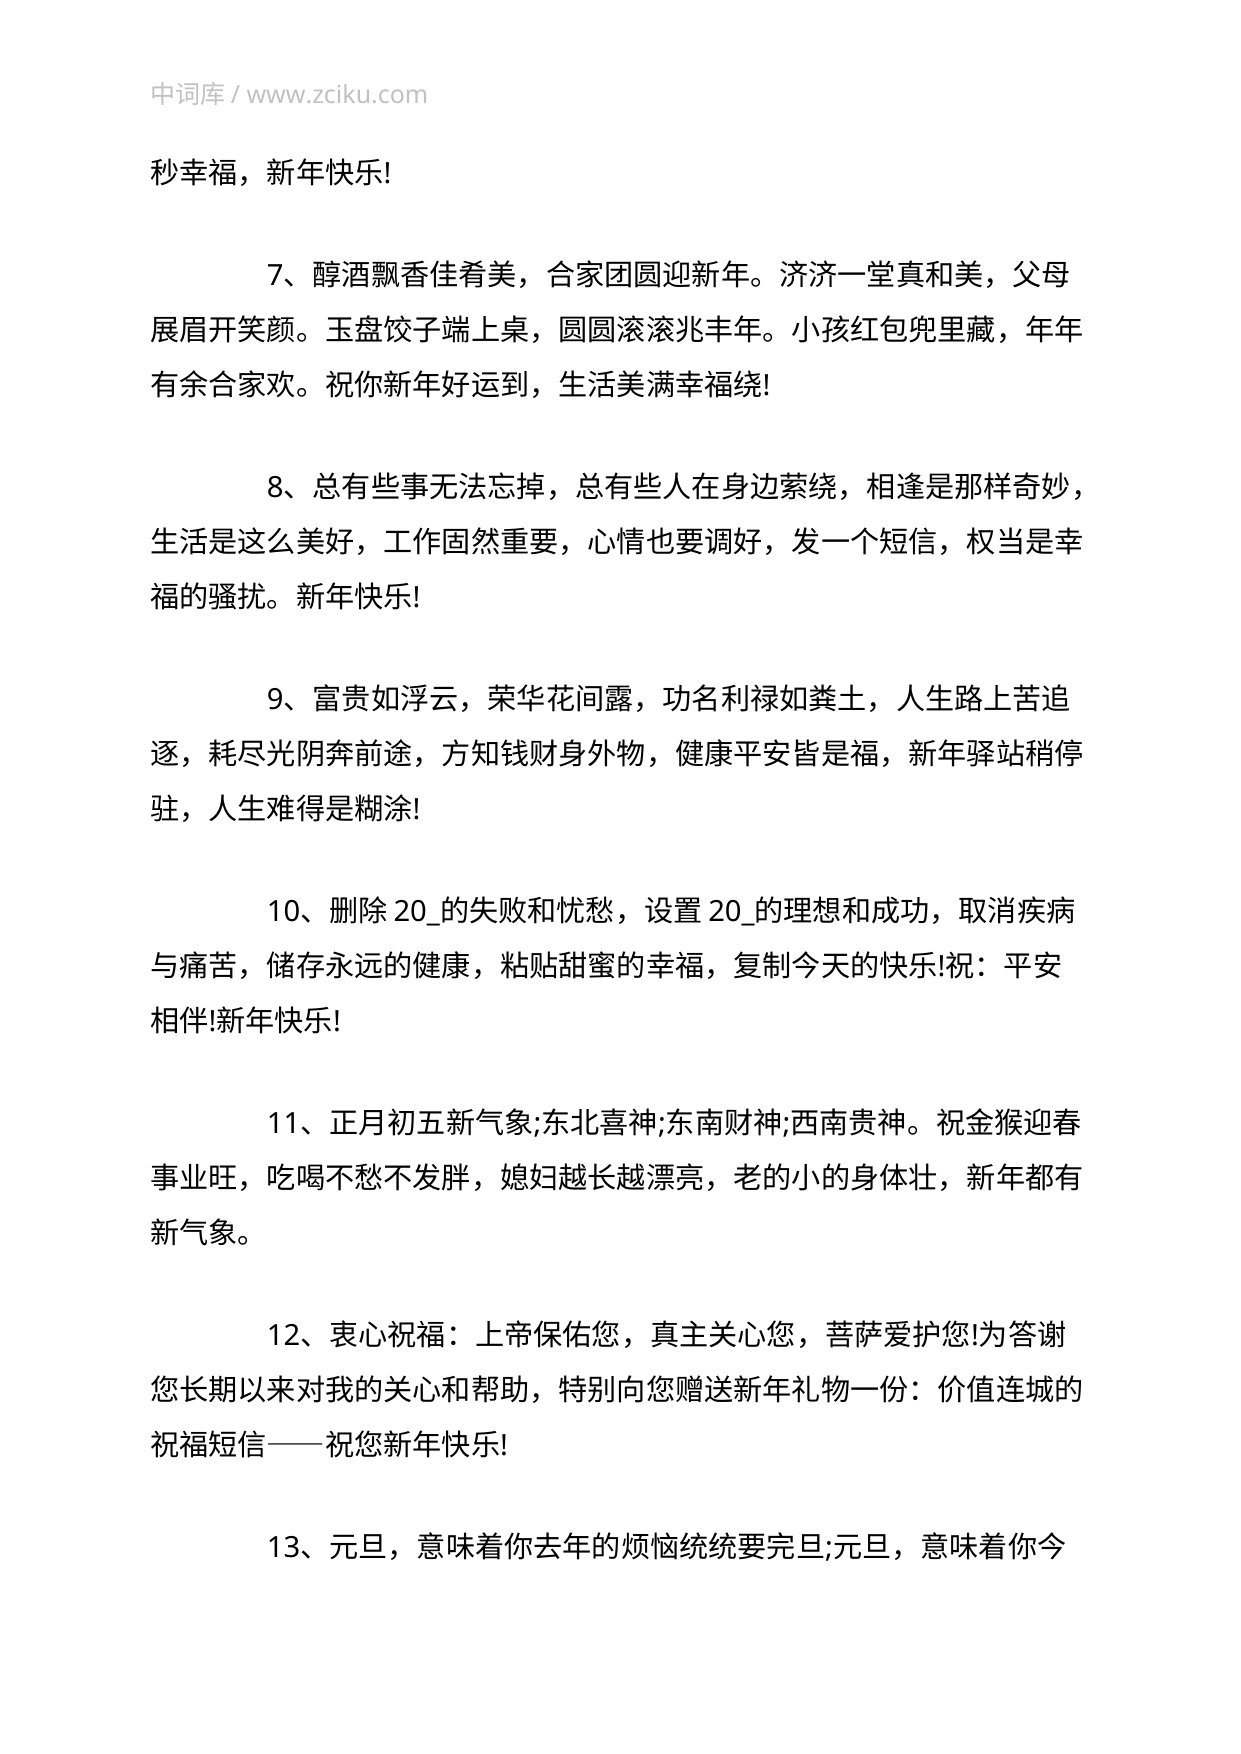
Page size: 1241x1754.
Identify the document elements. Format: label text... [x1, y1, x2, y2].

text 12、衷心祝福：上帝保佑您，真主关心您，菩萨爱护您!为答谢您长期以来对我的关心和帮助，特别向您赠送新年礼物一份：价值连城的祝福短信——祝您新年快乐! [150, 1311, 1090, 1463]
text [150, 150, 1090, 192]
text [150, 1523, 1090, 1566]
text 11、正月初五新气象;东北喜神;东南财神;西南贵神。祝金猴迎春事业旺，吃喝不愁不发胖，媳妇越长越漂亮，老的小的身体壮，新年都有新气象。 [150, 1099, 1090, 1252]
text 10、删除20_的失败和忧愁，设置20_的理想和成功，取消疾病与痛苦，储存永远的健康，粘贴甜蜜的幸福，复制今天的快乐!祝：平安相伴!新年快乐! [150, 888, 1090, 1040]
text 7、醇酒飘香佳肴美，合家团圆迎新年。济济一堂真和美，父母展眉开笑颜。玉盘饺子端上桌，圆圆滚滚兆丰年。小孩红包兜里藏，年年有余合家欢。祝你新年好运到，生活美满幸福绕! [150, 252, 1090, 404]
text 9、富贵如浮云，荣华花间露，功名利禄如粪土，人生路上苦追逐，耗尽光阴奔前途，方知钱财身外物，健康平安皆是福，新年驿站稍停驻，人生难得是糊涂! [150, 676, 1090, 828]
text 8、总有些事无法忘掉，总有些人在身边萦绕，相逢是那样奇妙，生活是这么美好，工作固然重要，心情也要调好，发一个短信，权当是幸福的骚扰。新年快乐! [150, 464, 1090, 616]
